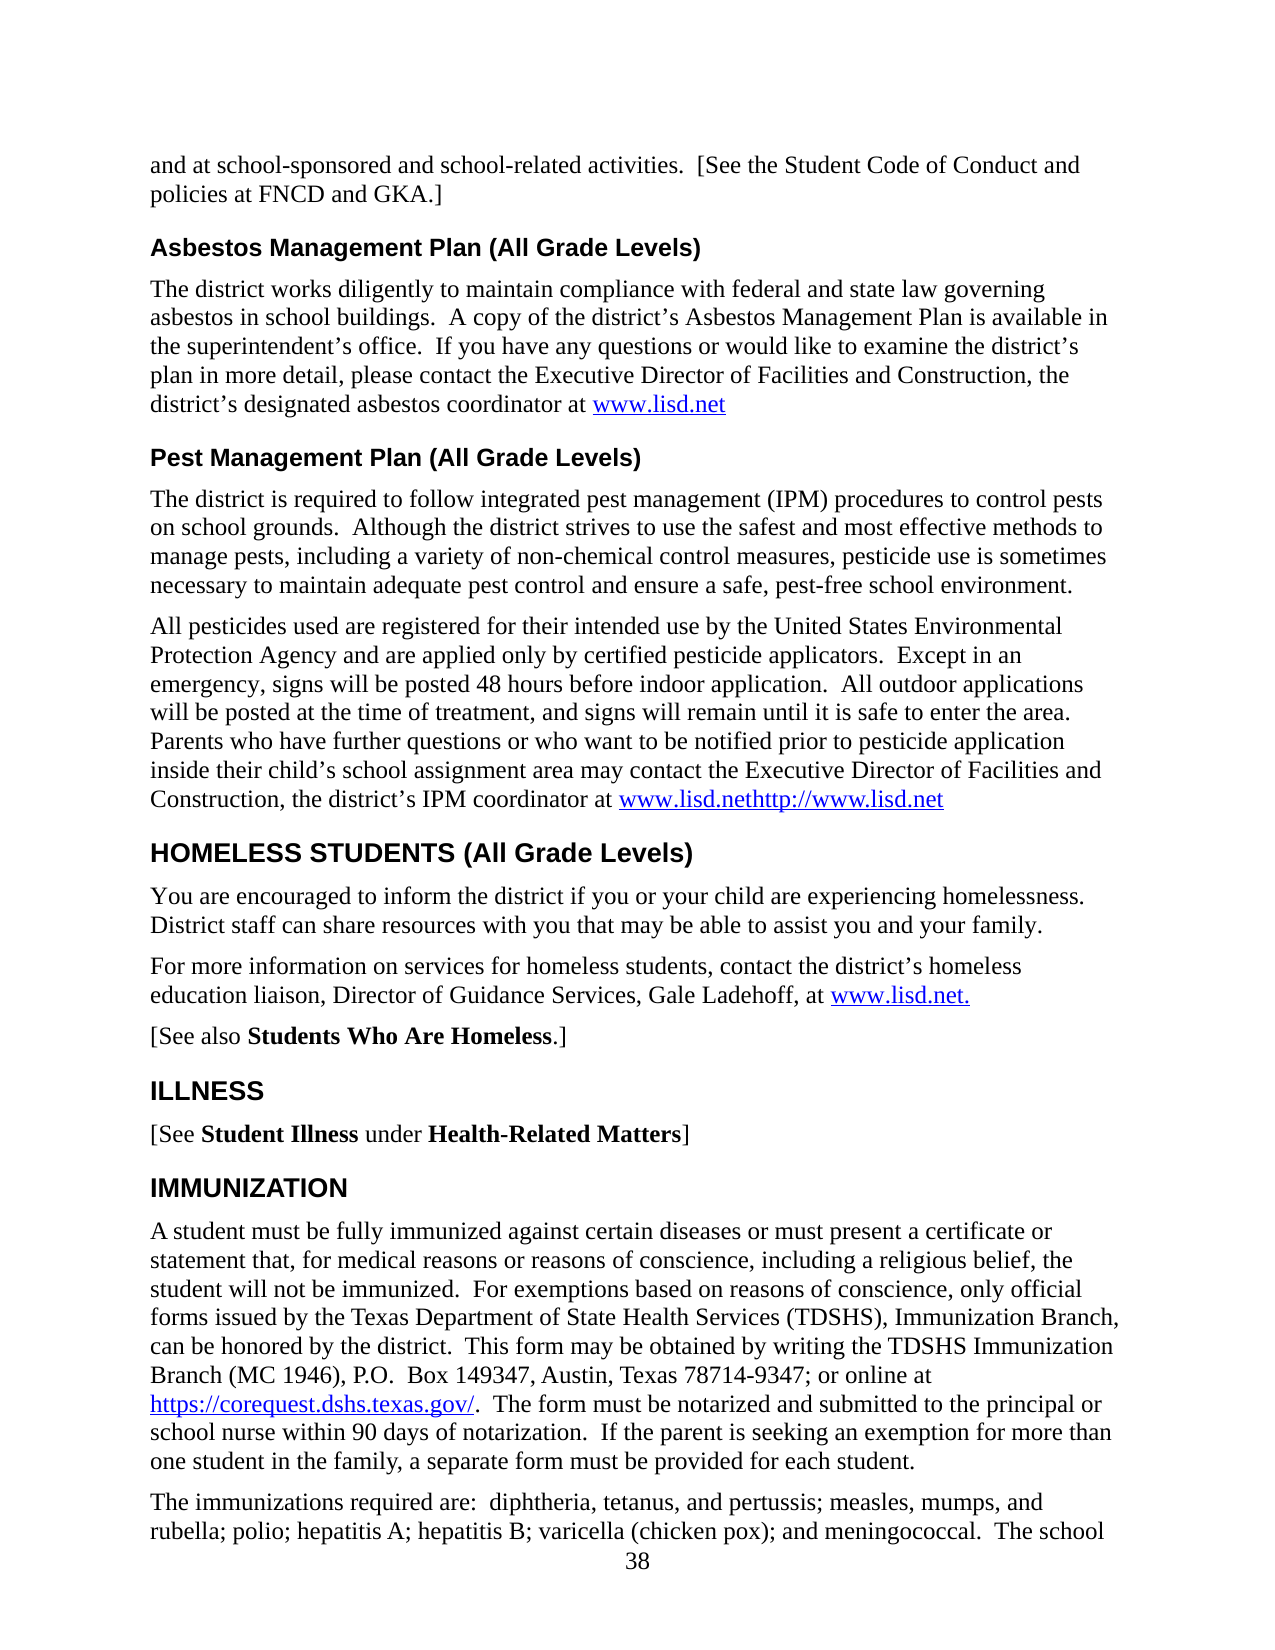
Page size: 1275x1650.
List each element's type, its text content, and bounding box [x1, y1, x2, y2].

text All pesticides used are registered for their intended use by the United States Environmental Protection Agency and are applied only by certified pesticide applicators. Except in an emergency, signs will be posted 48 hours before indoor application. All outdoor applications will be posted at the time of treatment, and signs will remain until it is safe to enter the area. Parents who have further questions or who want to be notified prior to pesticide application inside their child’s school assignment area may contact the Executive Director of Facilities and Construction, the district’s IPM coordinator at www.lisd.nethttp://www.lisd.net [150, 611, 1125, 812]
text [150, 1487, 1125, 1545]
text You are encouraged to inform the district if you or your child are experiencing homelessness. District staff can share resources with you that may be able to assist you and your family. [150, 881, 1125, 939]
text A student must be fully immunized against certain diseases or must present a certificate or statement that, for medical reasons or reasons of conscience, including a religious belief, the student will not be immunized. For exemptions based on reasons of conscience, only official forms issued by the Texas Department of State Health Services (TDSHS), Immunization Branch, can be honored by the district. This form may be obtained by writing the TDSHS Immunization Branch (MC 1946), P.O. Box 149347, Austin, Texas 78714-9347; or online at https://corequest.dshs.texas.gov/. The form must be notarized and submitted to the principal or school nurse within 90 days of notarization. If the parent is seeking an exemption for more than one student in the family, a separate form must be provided for each student. [150, 1216, 1125, 1475]
text The district works diligently to maintain compliance with federal and state law governing asbestos in school buildings. A copy of the district’s Asbestos Management Plan is available in the superintendent’s office. If you have any questions or would like to examine the district’s plan in more detail, please contact the Executive Director of Facilities and Construction, the district’s designated asbestos coordinator at www.lisd.net [150, 274, 1125, 417]
subtitle IMMUNIZATION [150, 1172, 1125, 1204]
subtitle HOMELESS STUDENTS (All Grade Levels) [150, 837, 1125, 869]
text [See also Students Who Are Homeless.] [150, 1021, 1125, 1050]
text For more information on services for homeless students, contact the district’s homeless education liaison, Director of Guidance Services, Gale Ladehoff, at www.lisd.net. [150, 951, 1125, 1009]
subtitle Asbestos Management Plan (All Grade Levels) [150, 232, 1125, 261]
text [See Student Illness under Health-Related Matters] [150, 1119, 1125, 1147]
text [150, 150, 1125, 207]
subtitle ILLNESS [150, 1075, 1125, 1106]
subtitle Pest Management Plan (All Grade Levels) [150, 442, 1125, 471]
text The district is required to follow integrated pest management (IPM) procedures to control pests on school grounds. Although the district strives to use the safest and most effective methods to manage pests, including a variety of non-chemical control measures, pesticide use is sometimes necessary to maintain adequate pest control and ensure a safe, pest-free school environment. [150, 484, 1125, 599]
